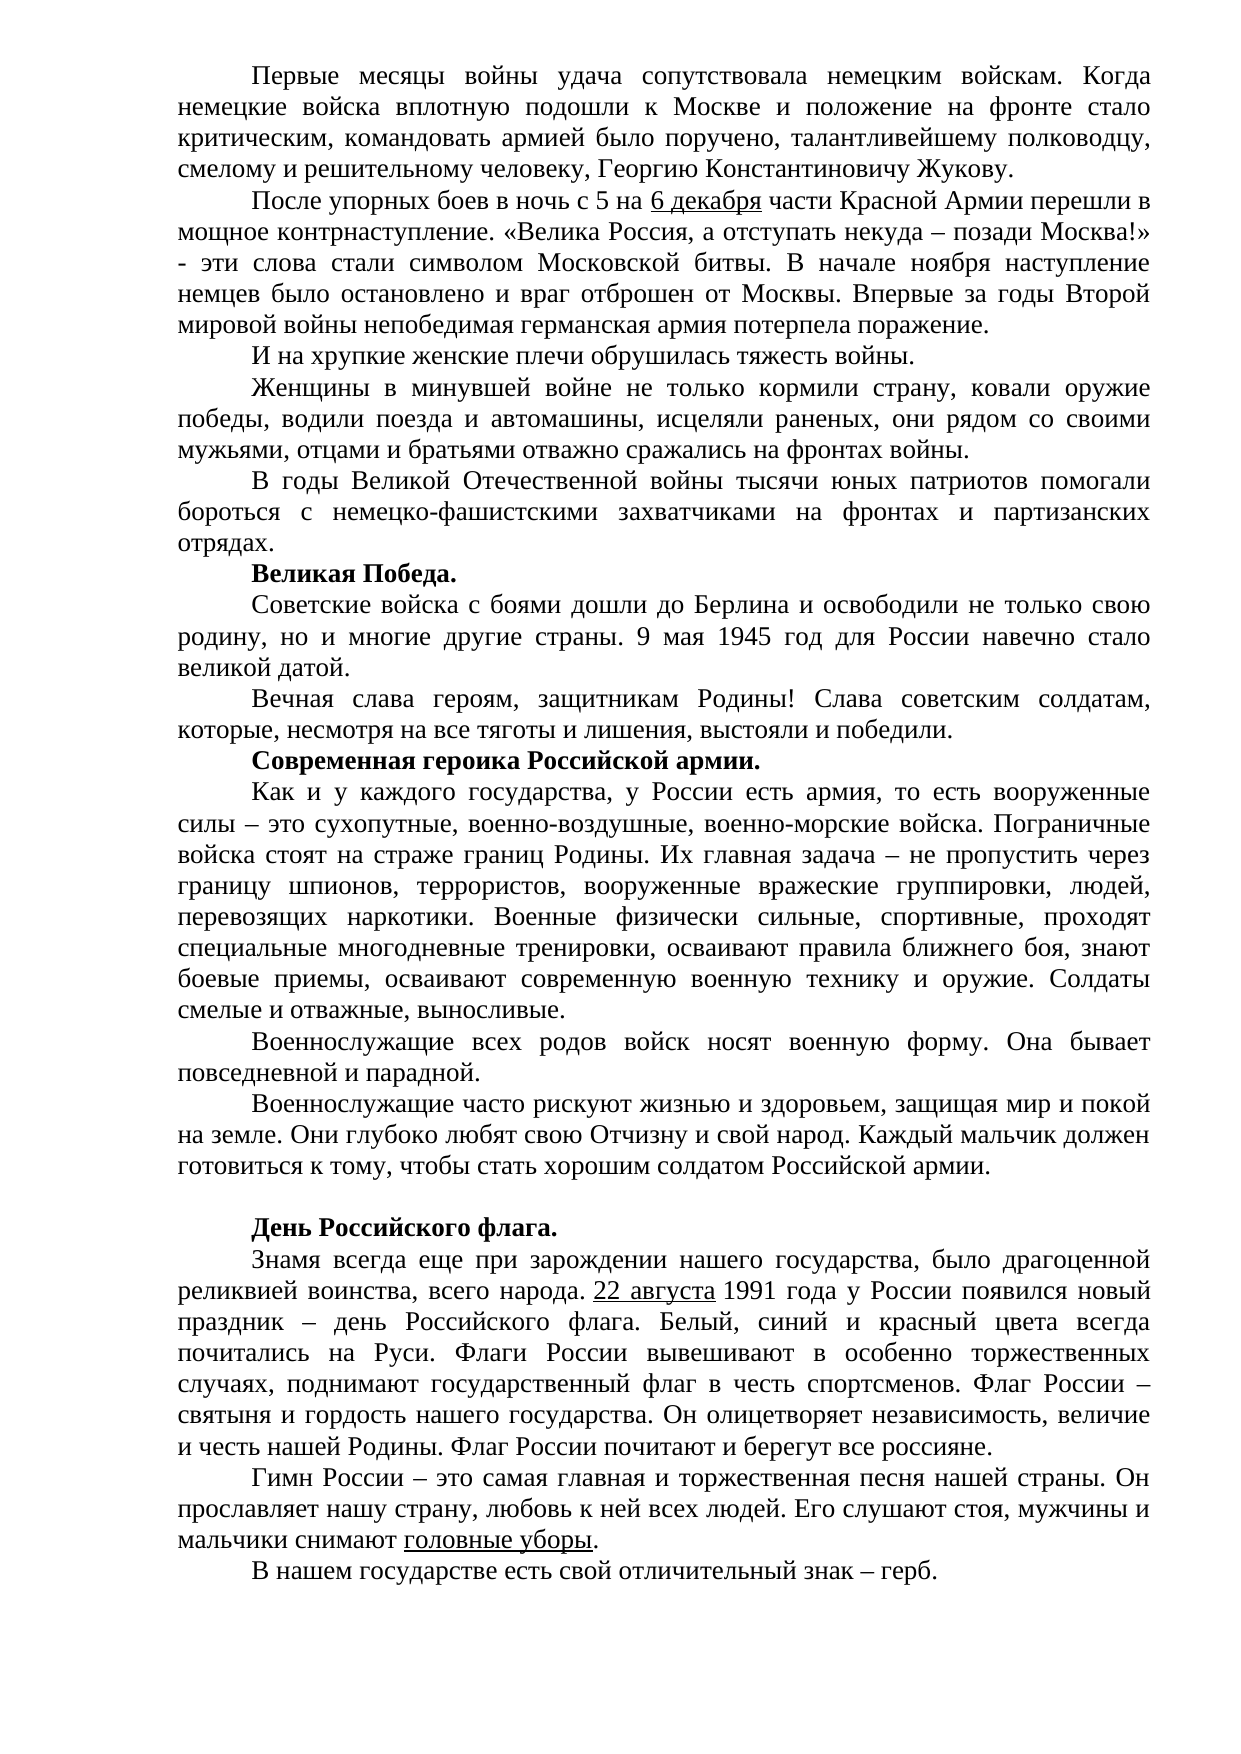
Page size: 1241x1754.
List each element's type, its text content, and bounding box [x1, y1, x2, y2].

text Великая Победа. [177, 557, 1152, 589]
text День Российского флага. [177, 1212, 1152, 1243]
text Военнослужащие всех родов войск носят военную форму. Она бывает повседневной и парадной. [177, 1025, 1152, 1087]
text Женщины в минувшей войне не только кормили страну, ковали оружие победы, водили поезда и автомашины, исцеляли раненых, они рядом со своими мужьями, отцами и братьями отважно сражались на фронтах войны. [177, 371, 1152, 464]
text Гимн России – это самая главная и торжественная песня нашей страны. Он прославляет нашу страну, любовь к ней всех людей. Его слушают стоя, мужчины и мальчики снимают головные уборы. [177, 1461, 1152, 1554]
text Вечная слава героям, защитникам Родины! Слава советским солдатам, которые, несмотря на все тяготы и лишения, выстояли и победили. [177, 682, 1152, 744]
text Знамя всегда еще при зарождении нашего государства, было драгоценной реликвией воинства, всего народа. 22 августа 1991 года у России появился новый праздник – день Российского флага. Белый, синий и красный цвета всегда почитались на Руси. Флаги России вывешивают в особенно торжественных случаях, поднимают государственный флаг в честь спортсменов. Флаг России – святыня и гордость нашего государства. Он олицетворяет независимость, величие и честь нашей Родины. Флаг России почитают и берегут все россияне. [177, 1243, 1152, 1461]
text И на хрупкие женские плечи обрушилась тяжесть войны. [177, 339, 1152, 371]
text Первые месяцы войны удача сопутствовала немецким войскам. Когда немецкие войска вплотную подошли к Москве и положение на фронте стало критическим, командовать армией было поручено, талантливейшему полководцу, смелому и решительному человеку, Георгию Константиновичу Жукову. [177, 59, 1152, 184]
text Военнослужащие часто рискуют жизнью и здоровьем, защищая мир и покой на земле. Они глубоко любят свою Отчизну и свой народ. Каждый мальчик должен готовиться к тому, чтобы стать хорошим солдатом Российской армии. [177, 1087, 1152, 1180]
text В годы Великой Отечественной войны тысячи юных патриотов помогали бороться с немецко-фашистскими захватчиками на фронтах и партизанских отрядах. [177, 464, 1152, 557]
text Советские войска с боями дошли до Берлина и освободили не только свою родину, но и многие другие страны. 9 мая 1945 год для России навечно стало великой датой. [177, 589, 1152, 682]
text Как и у каждого государства, у России есть армия, то есть вооруженные силы – это сухопутные, военно-воздушные, военно-морские войска. Пограничные войска стоят на страже границ Родины. Их главная задача – не пропустить через границу шпионов, террористов, вооруженные вражеские группировки, людей, перевозящих наркотики. Военные физически сильные, спортивные, проходят специальные многодневные тренировки, осваивают правила ближнего боя, знают боевые приемы, осваивают современную военную технику и оружие. Солдаты смелые и отважные, выносливые. [177, 776, 1152, 1025]
text В нашем государстве есть свой отличительный знак – герб. [177, 1554, 1152, 1585]
text Современная героика Российской армии. [177, 744, 1152, 776]
text После упорных боев в ночь с 5 на 6 декабря части Красной Армии перешли в мощное контрнаступление. «Велика Россия, а отступать некуда – позади Москва!» - эти слова стали символом Московской битвы. В начале ноября наступление немцев было остановлено и враг отброшен от Москвы. Впервые за годы Второй мировой войны непобедимая германская армия потерпела поражение. [177, 184, 1152, 339]
